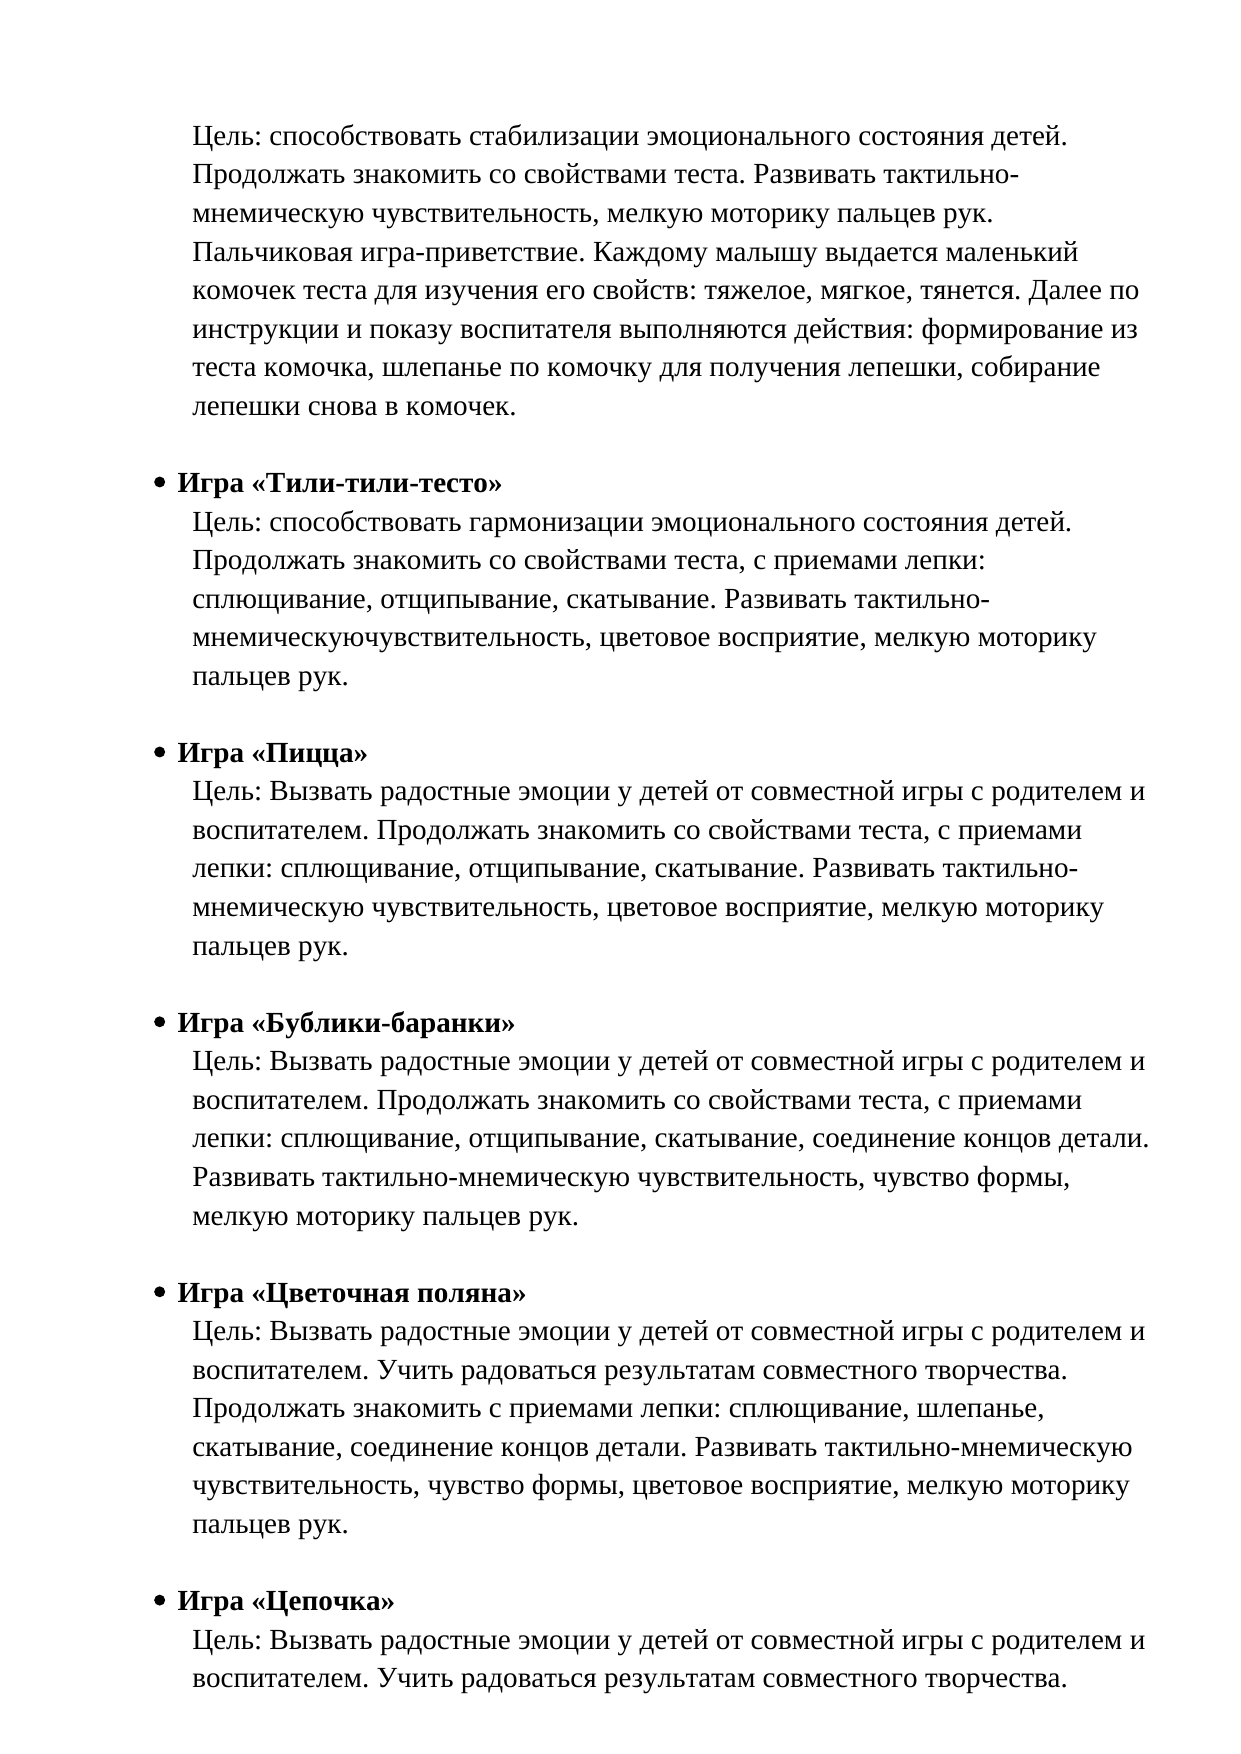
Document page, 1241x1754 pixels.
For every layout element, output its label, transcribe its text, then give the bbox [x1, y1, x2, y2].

list Цель: Вызвать радостные эмоции у детей от совместной игры с родителем и воспитателем. Продолжать знакомить со свойствами теста, с приемами лепки: сплющивание, отщипывание, скатывание. Развивать тактильно-мнемическую чувствительность, цветовое восприятие, мелкую моторику пальцев рук. [192, 773, 1152, 961]
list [192, 1622, 1152, 1694]
list Игра «Бублики-баранки» [154, 1005, 1152, 1038]
list Цель: способствовать стабилизации эмоционального состояния детей. Продолжать знакомить со свойствами теста. Развивать тактильно-мнемическую чувствительность, мелкую моторику пальцев рук. [192, 118, 1152, 229]
list Игра «Цепочка» [154, 1583, 1152, 1617]
list Пальчиковая игра-приветствие. Каждому малышу выдается маленький комочек теста для изучения его свойств: тяжелое, мягкое, тянется. Далее по инструкции и показу воспитателя выполняются действия: формирование из теста комочка, шлепанье по комочку для получения лепешки, собирание лепешки снова в комочек. [192, 234, 1152, 421]
list Цель: способствовать гармонизации эмоционального состояния детей. Продолжать знакомить со свойствами теста, с приемами лепки: сплющивание, отщипывание, скатывание. Развивать тактильно-мнемическуючувствительность, цветовое восприятие, мелкую моторику пальцев рук. [192, 504, 1152, 691]
list Цель: Вызвать радостные эмоции у детей от совместной игры с родителем и воспитателем. Продолжать знакомить со свойствами теста, с приемами лепки: сплющивание, отщипывание, скатывание, соединение концов детали. Развивать тактильно-мнемическую чувствительность, чувство формы, мелкую моторику пальцев рук. [192, 1043, 1152, 1231]
list Цель: Вызвать радостные эмоции у детей от совместной игры с родителем и воспитателем. Учить радоваться результатам совместного творчества. Продолжать знакомить с приемами лепки: сплющивание, шлепанье, скатывание, соединение концов детали. Развивать тактильно-мнемическую чувствительность, чувство формы, цветовое восприятие, мелкую моторику пальцев рук. [192, 1313, 1152, 1539]
list Игра «Пицца» [154, 735, 1152, 768]
list Игра «Тили-тили-тесто» [154, 465, 1152, 499]
list Игра «Цветочная поляна» [154, 1275, 1152, 1308]
